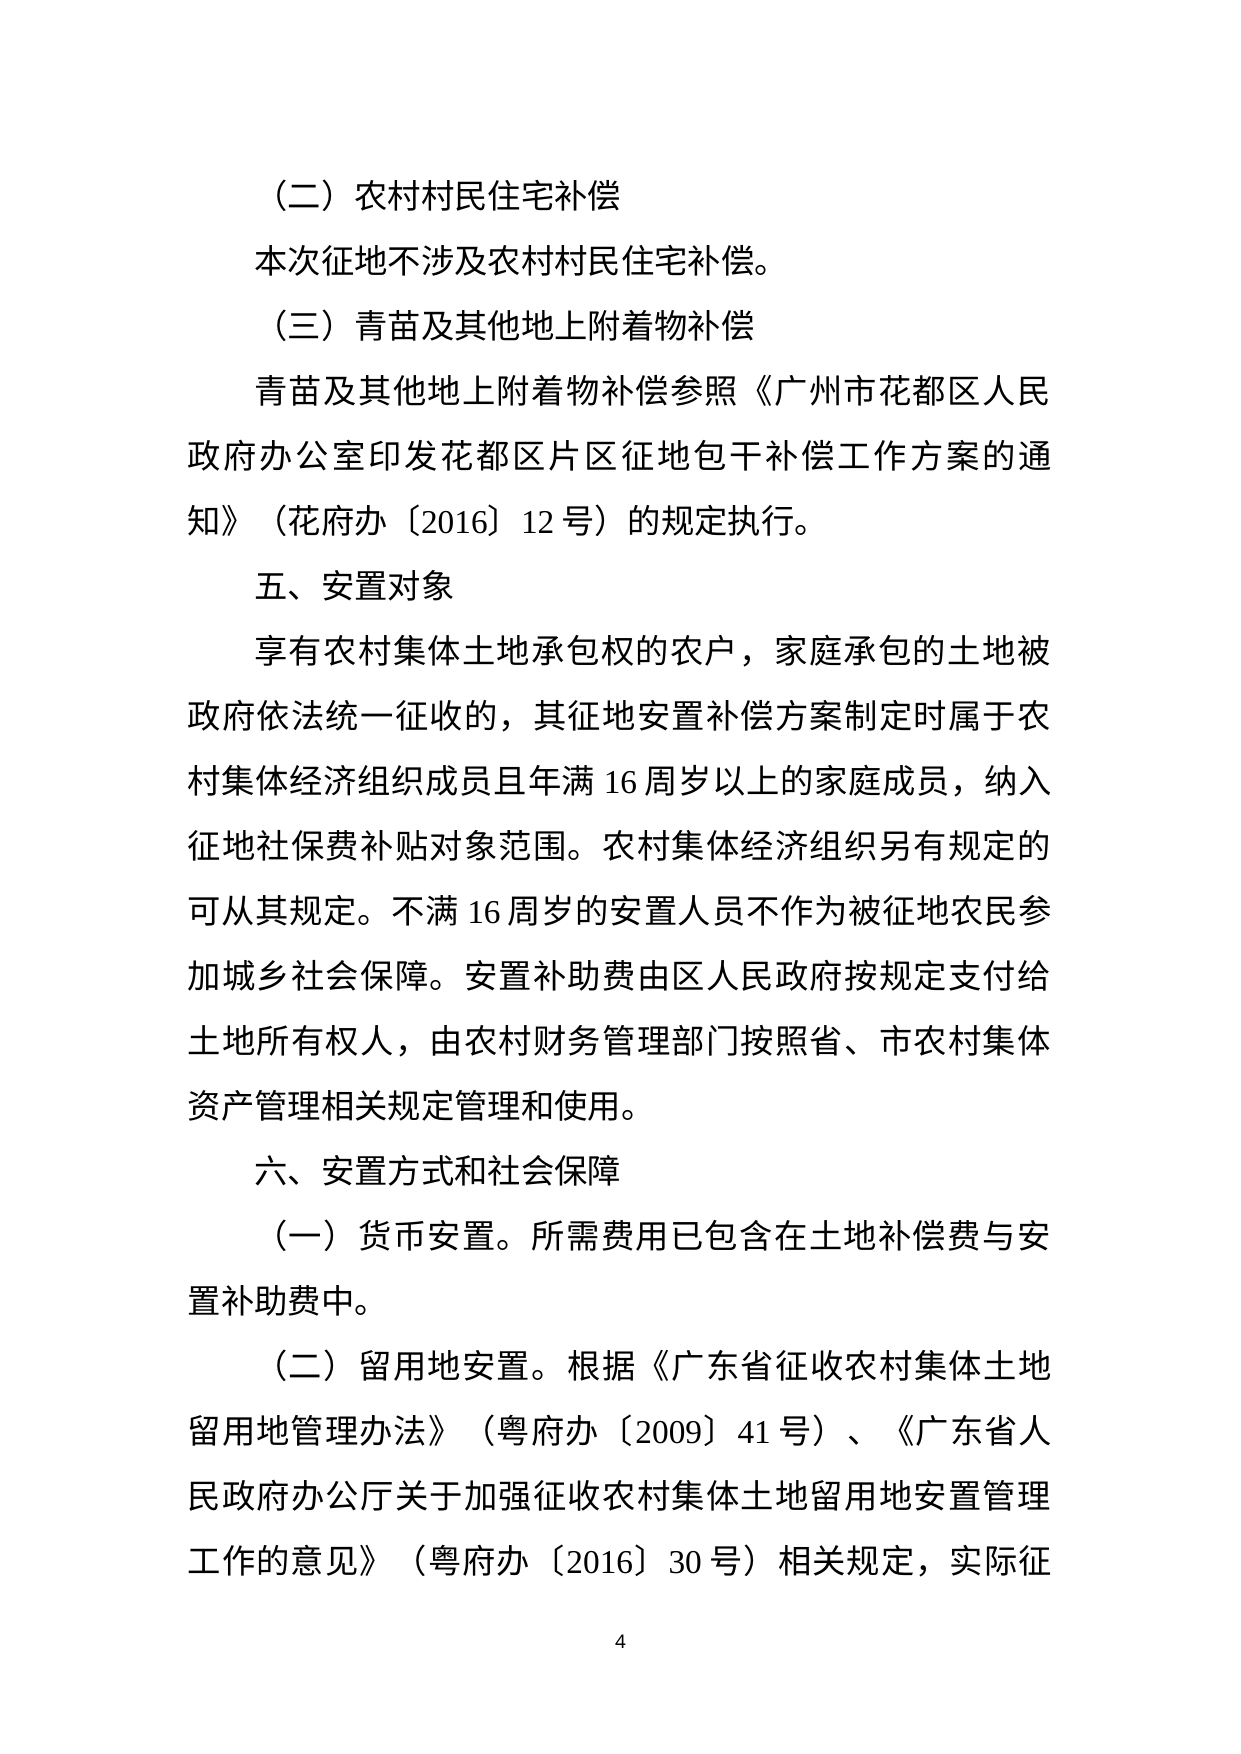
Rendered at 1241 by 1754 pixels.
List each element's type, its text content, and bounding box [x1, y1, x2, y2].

list （三）青苗及其他地上附着物补偿 [187, 292, 1053, 357]
list 本次征地不涉及农村村民住宅补偿。 [187, 227, 1053, 292]
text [187, 1332, 1053, 1592]
list （二）农村村民住宅补偿 [187, 162, 1053, 227]
list 六、安置方式和社会保障 [187, 1137, 1053, 1202]
list 青苗及其他地上附着物补偿参照《广州市花都区人民政府办公室印发花都区片区征地包干补偿工作方案的通知》（花府办〔2016〕12号）的规定执行。 [187, 357, 1053, 552]
list 五、安置对象 [187, 552, 1053, 617]
list 享有农村集体土地承包权的农户，家庭承包的土地被政府依法统一征收的，其征地安置补偿方案制定时属于农村集体经济组织成员且年满16周岁以上的家庭成员，纳入征地社保费补贴对象范围。农村集体经济组织另有规定的，可从其规定。不满16周岁的安置人员不作为被征地农民参加城乡社会保障。安置补助费由区人民政府按规定支付给土地所有权人，由农村财务管理部门按照省、市农村集体资产管理相关规定管理和使用。 [187, 617, 1053, 1137]
list （一）货币安置。所需费用已包含在土地补偿费与安置补助费中。 [187, 1202, 1053, 1332]
